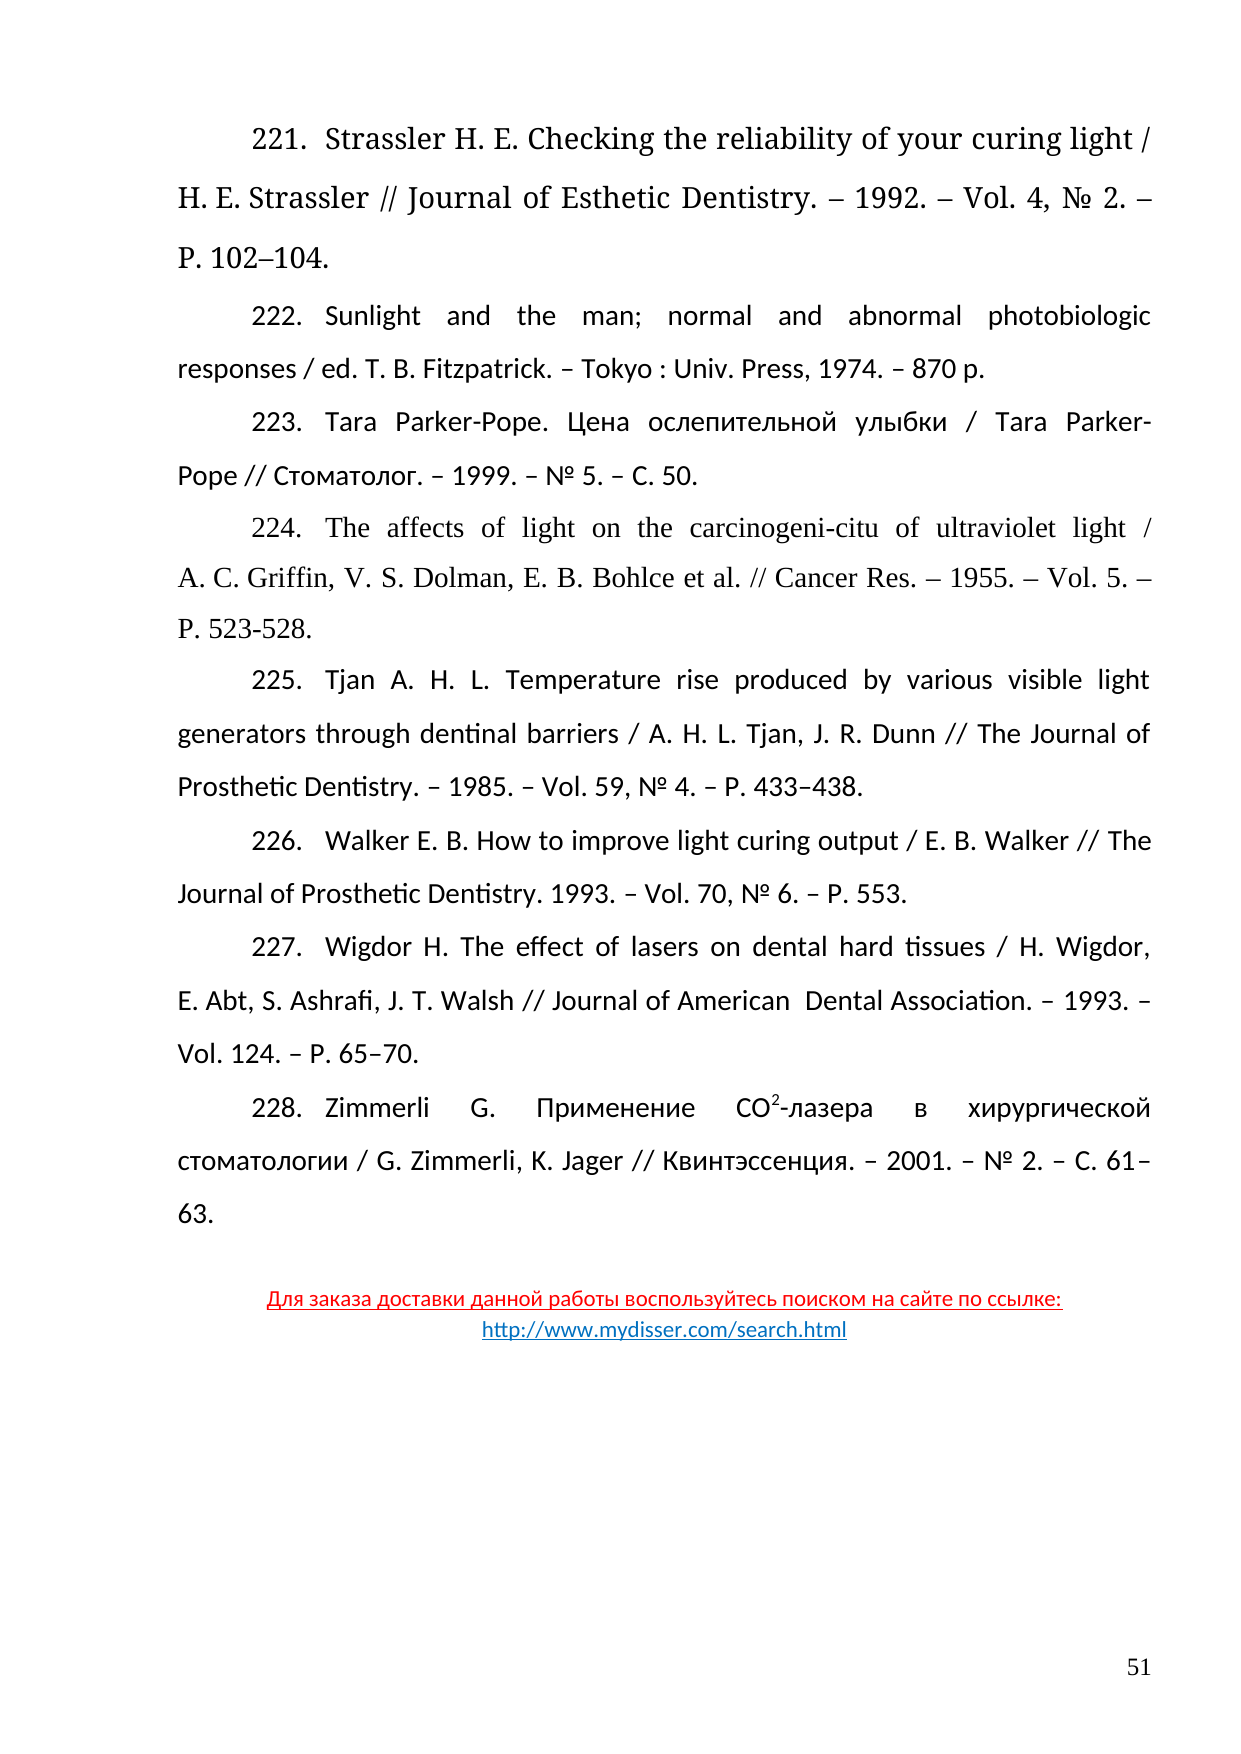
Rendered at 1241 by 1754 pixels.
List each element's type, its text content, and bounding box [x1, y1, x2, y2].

list Применение СО2-лазера в хирургической стоматологии / , // Квинтэссенция. – 2001. – № 2. – С. 61–63. [177, 1089, 1152, 1231]
list Tara Parker-Pope. Цена ослепительной улыбки / Tara Parker-Pope // Стоматолог. – 1999. – № 5. – С. 50. [177, 403, 1152, 492]
list Sunlight and the man; normal and abnormal photobiologic responses / ed. T. B. Fitzpatrick. – : Univ. Press, 1974. – 870 p. [177, 297, 1152, 386]
text Для заказа доставки данной работы воспользуйтесь поиском на сайте по ссылке: http://www.mydisser.com/search.html [177, 1284, 1152, 1343]
list The affects of light on the carcinogeni-citu of ultraviolet light / A. C. Griffin, V. S. Dolman, E. B. Bohlce et al. // Cancer Res. – 1955. – Vol. 5. – P. 523-528. [177, 510, 1152, 644]
list Strassler H. E. Checking the reliability of your curing light / // Journal of Esthetic Dentistry. – 1992. – Vol. 4, № 2. – P. 102–104. [177, 118, 1152, 277]
list Tjan A. H. L. Temperature rise produced by various visible light generators through dentinal barriers / A. H. L. Tjan, J. R. Dunn // The Journal of Prosthetic Dentistry. – 1985. – Vol. 59, № 4. – P. 433–438. [177, 661, 1152, 804]
list Wigdor H. The effect of lasers on dental hard tissues / H. Wigdor, E. Abt, S. Ashrafi, J. T. Walsh // Journal of American Dental Association. – 1993. – Vol. 124. – P. 65–70. [177, 928, 1152, 1071]
list Walker E. B. How to improve light curing output / E. B. Walker // The Journal of Prosthetic Dentistry. 1993. – Vol. 70, № 6. – P. 553. [177, 822, 1152, 911]
